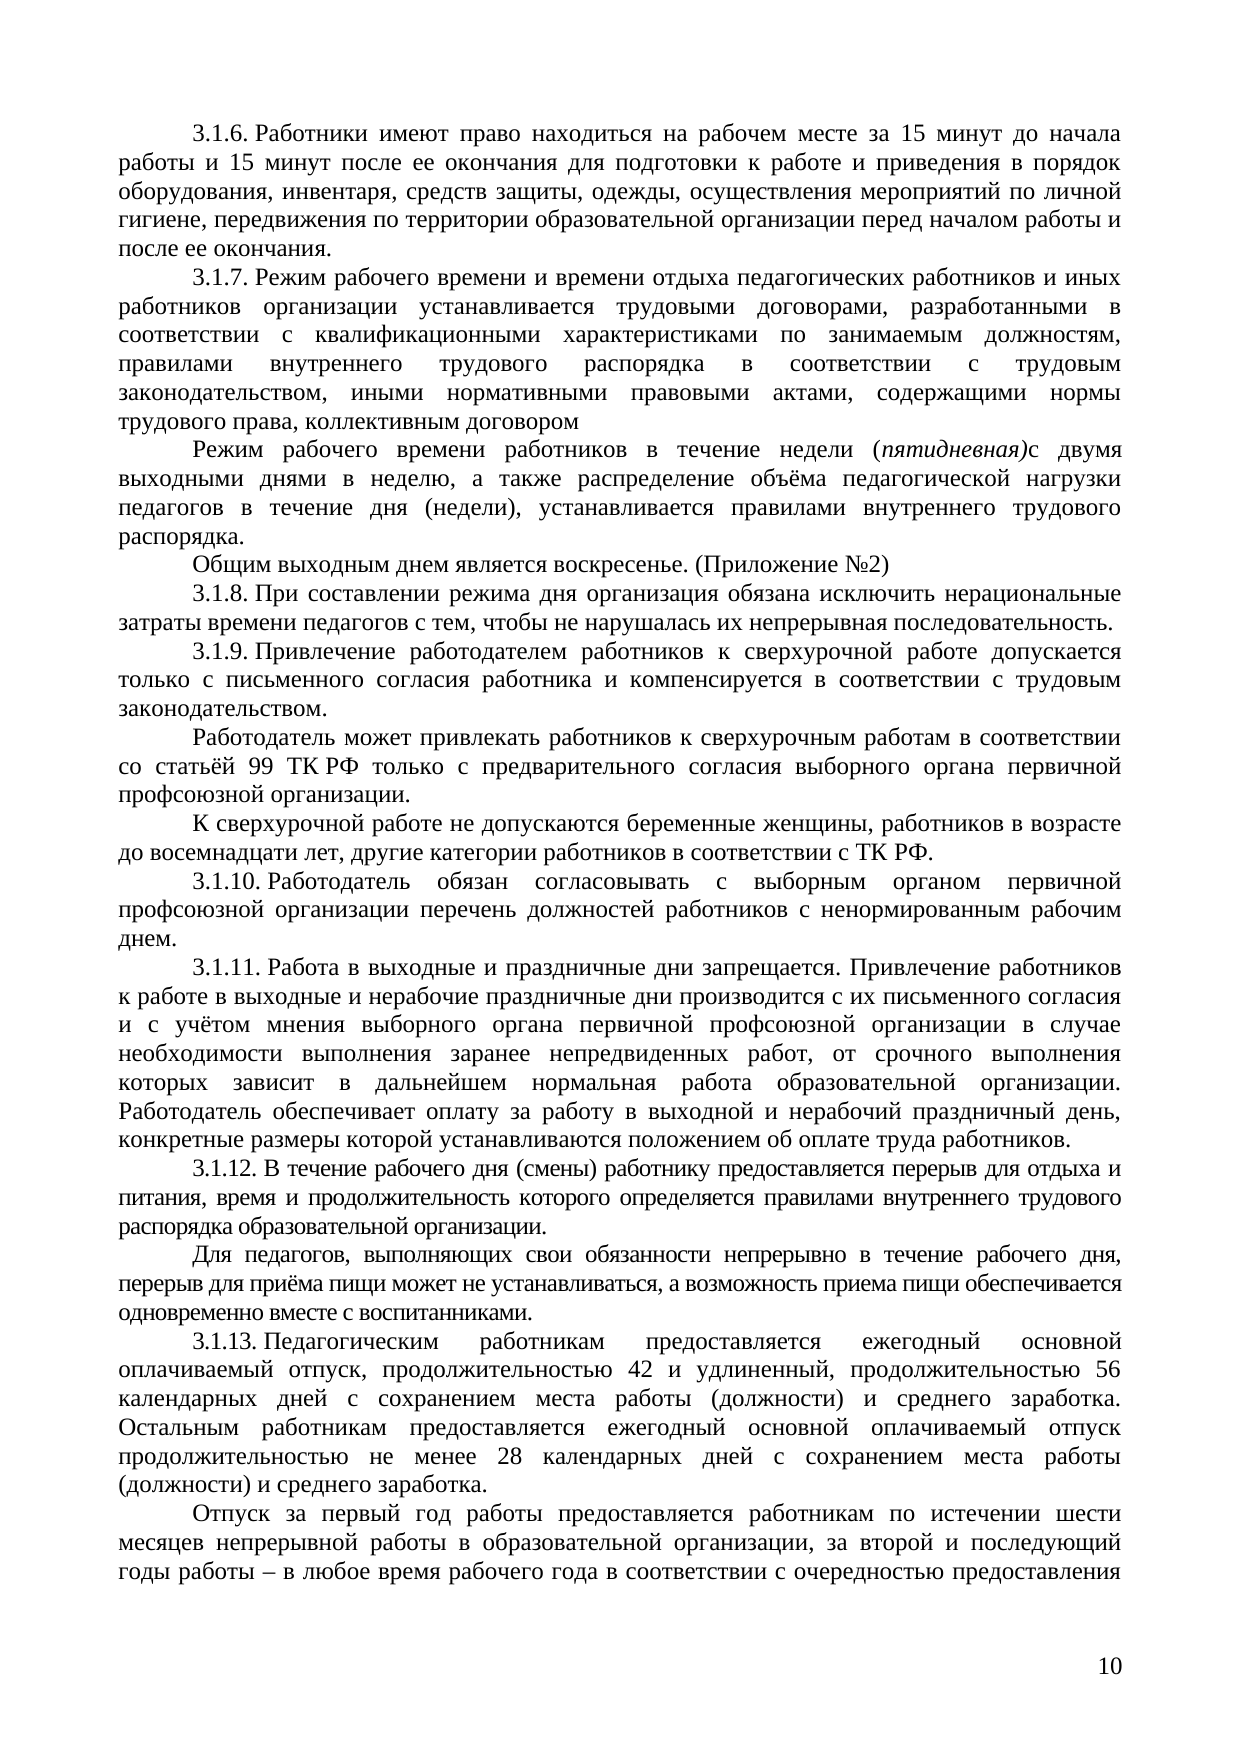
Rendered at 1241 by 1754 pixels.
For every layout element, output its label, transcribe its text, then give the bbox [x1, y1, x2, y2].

text 3.1.12. В течение рабочего дня (смены) работнику предоставляется перерыв для отдыха и питания, время и продолжительность которого определяется правилами внутреннего трудового распорядка образовательной организации. [118, 1153, 1122, 1239]
text Работодатель может привлекать работников к сверхурочным работам в соответствии со статьёй 99 ТК РФ только с предварительного согласия выборного органа первичной профсоюзной организации. [118, 722, 1122, 808]
text Режим рабочего времени работников в течение недели (пятидневная)с двумя выходными днями в неделю, а также распределение объёма педагогической нагрузки педагогов в течение дня (недели), устанавливается правилами внутреннего трудового распорядка. [118, 434, 1122, 549]
text 3.1.11. Работа в выходные и праздничные дни запрещается. Привлечение работников к работе в выходные и нерабочие праздничные дни производится с их письменного согласия и с учётом мнения выборного органа первичной профсоюзной организации в случае необходимости выполнения заранее непредвиденных работ, от срочного выполнения которых зависит в дальнейшем нормальная работа образовательной организации. Работодатель обеспечивает оплату за работу в выходной и нерабочий праздничный день, конкретные размеры которой устанавливаются положением об оплате труда работников. [118, 952, 1122, 1153]
text 3.1.6. Работники имеют право находиться на рабочем месте за 15 минут до начала работы и 15 минут после ее окончания для подготовки к работе и приведения в порядок оборудования, инвентаря, средств защиты, одежды, осуществления мероприятий по личной гигиене, передвижения по территории образовательной организации перед началом работы и после ее окончания. [118, 118, 1122, 262]
text 3.1.8. При составлении режима дня организация обязана исключить нерациональные затраты времени педагогов с тем, чтобы не нарушалась их непрерывная последовательность. [118, 578, 1122, 636]
text К сверхурочной работе не допускаются беременные женщины, работников в возрасте до восемнадцати лет, другие категории работников в соответствии с ТК РФ. [118, 808, 1122, 866]
text Для педагогов, выполняющих свои обязанности непрерывно в течение рабочего дня, перерыв для приёма пищи может не устанавливаться, а возможность приема пищи обеспечивается одновременно вместе с воспитанниками. [118, 1239, 1122, 1326]
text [118, 1498, 1122, 1584]
text 3.1.7. Режим рабочего времени и времени отдыха педагогических работников и иных работников организации устанавливается трудовыми договорами, разработанными в соответствии с квалификационными характеристиками по занимаемым должностям, правилами внутреннего трудового распорядка в соответствии с трудовым законодательством, иными нормативными правовыми актами, содержащими нормы трудового права, коллективным договором [118, 262, 1122, 434]
text 3.1.13. Педагогическим работникам предоставляется ежегодный основной оплачиваемый отпуск, продолжительностью 42 и удлиненный, продолжительностью 56 календарных дней с сохранением места работы (должности) и среднего заработка. Остальным работникам предоставляется ежегодный основной оплачиваемый отпуск продолжительностью не менее 28 календарных дней с сохранением места работы (должности) и среднего заработка. [118, 1326, 1122, 1498]
text Общим выходным днем является воскресенье. (Приложение №2) [118, 549, 1122, 578]
text 3.1.10. Работодатель обязан согласовывать с выборным органом первичной профсоюзной организации перечень должностей работников с ненормированным рабочим днем. [118, 866, 1122, 952]
text 3.1.9. Привлечение работодателем работников к сверхурочной работе допускается только с письменного согласия работника и компенсируется в соответствии с трудовым законодательством. [118, 636, 1122, 722]
